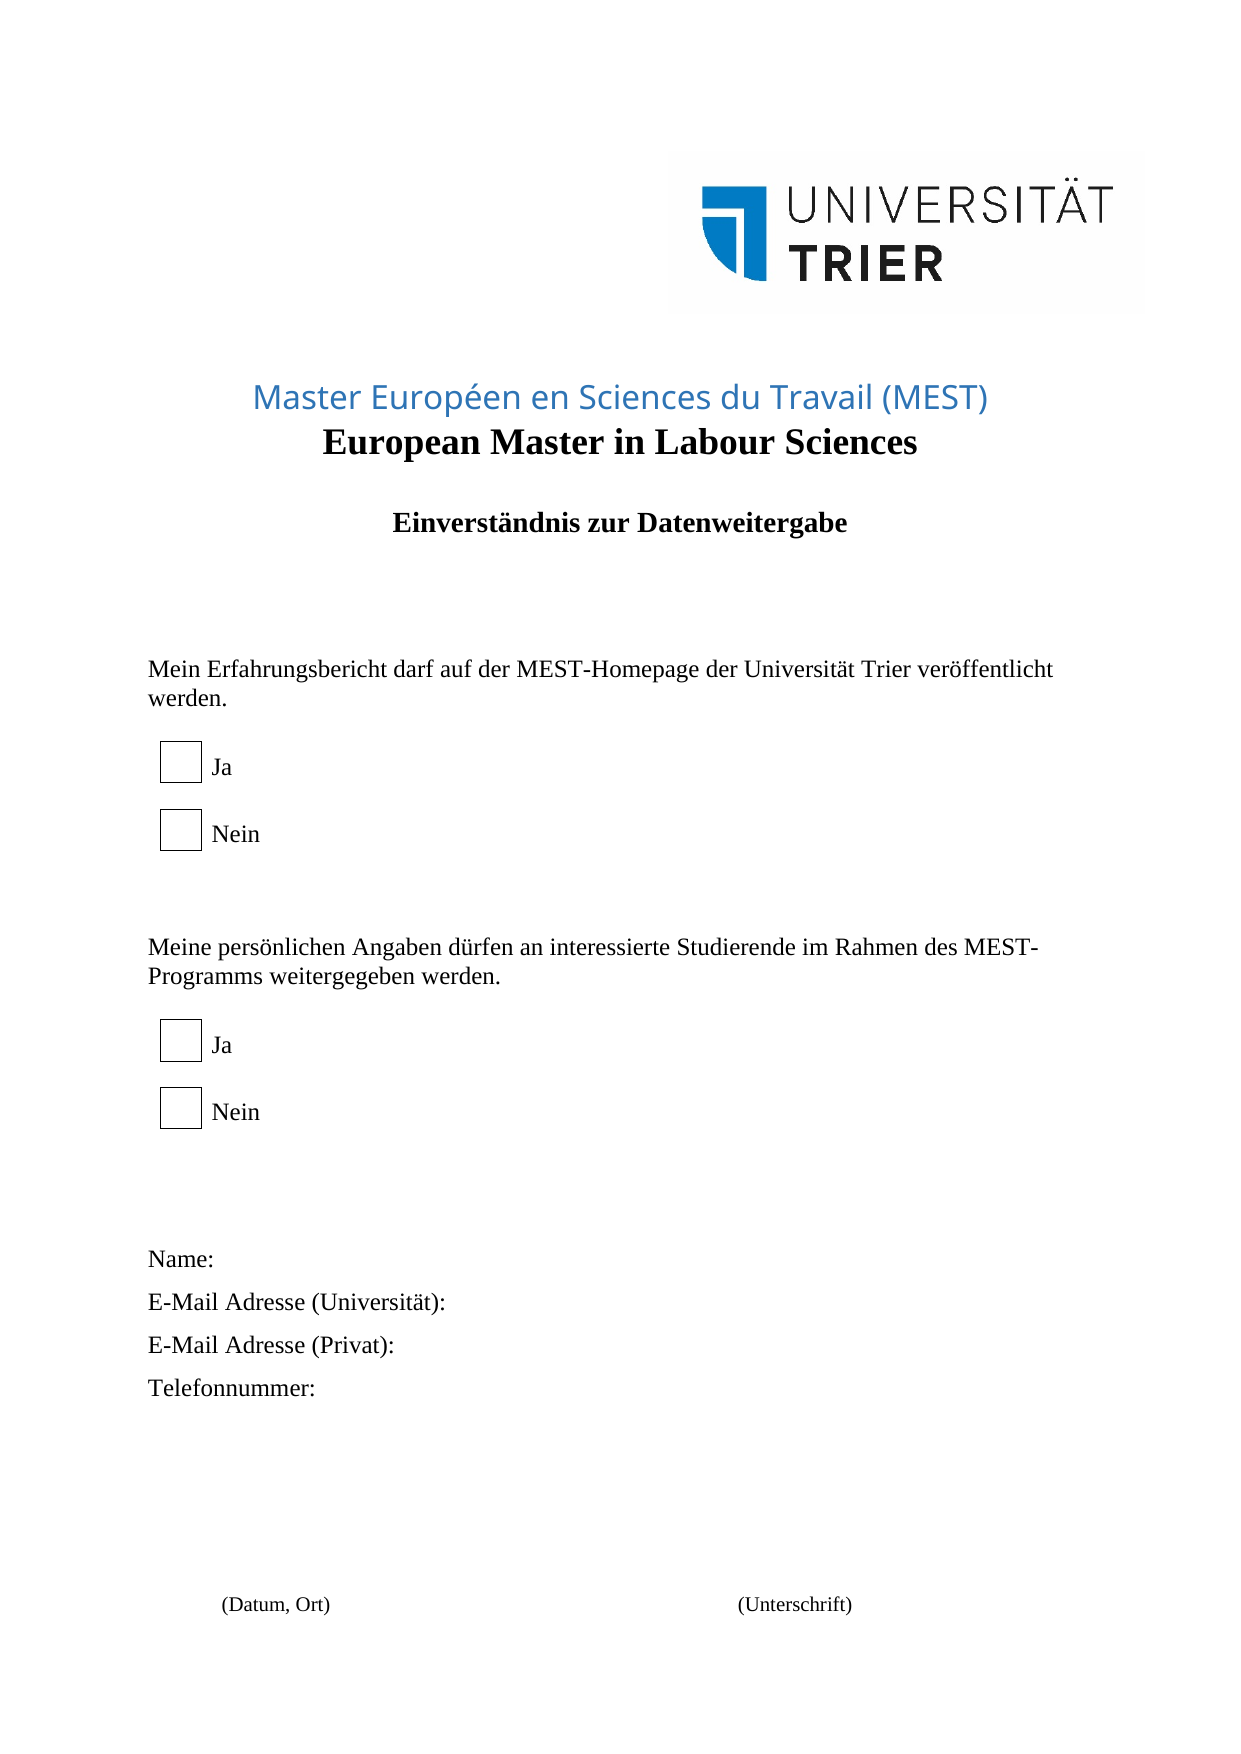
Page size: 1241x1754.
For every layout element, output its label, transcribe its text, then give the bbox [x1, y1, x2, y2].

picture [666, 151, 1145, 314]
table_cell Nein [148, 808, 1093, 851]
text European Master in Labour Sciences [148, 419, 1093, 462]
text Name: [148, 1244, 1093, 1273]
subtitle Meine persönlichen Angaben dürfen an interessierte Studierende im Rahmen des MEST-Programms weitergegeben werden. [148, 932, 1093, 990]
subtitle Master Européen en Sciences du Travail (MEST) [148, 374, 1093, 419]
table_header Ja [148, 740, 1093, 808]
text (Datum, Ort) (Unterschrift) [148, 1591, 1093, 1616]
text E-Mail Adresse (Universität): [148, 1287, 1093, 1316]
table_cell Nein [148, 1086, 1093, 1129]
text Telefonnummer: [148, 1373, 1093, 1402]
table_header Ja [148, 1019, 1093, 1086]
text Einverständnis zur Datenweitergabe [148, 506, 1093, 539]
subtitle Mein Erfahrungsbericht darf auf der MEST-Homepage der Universität Trier veröffentlicht werden. [148, 654, 1093, 712]
text E-Mail Adresse (Privat): [148, 1330, 1093, 1359]
